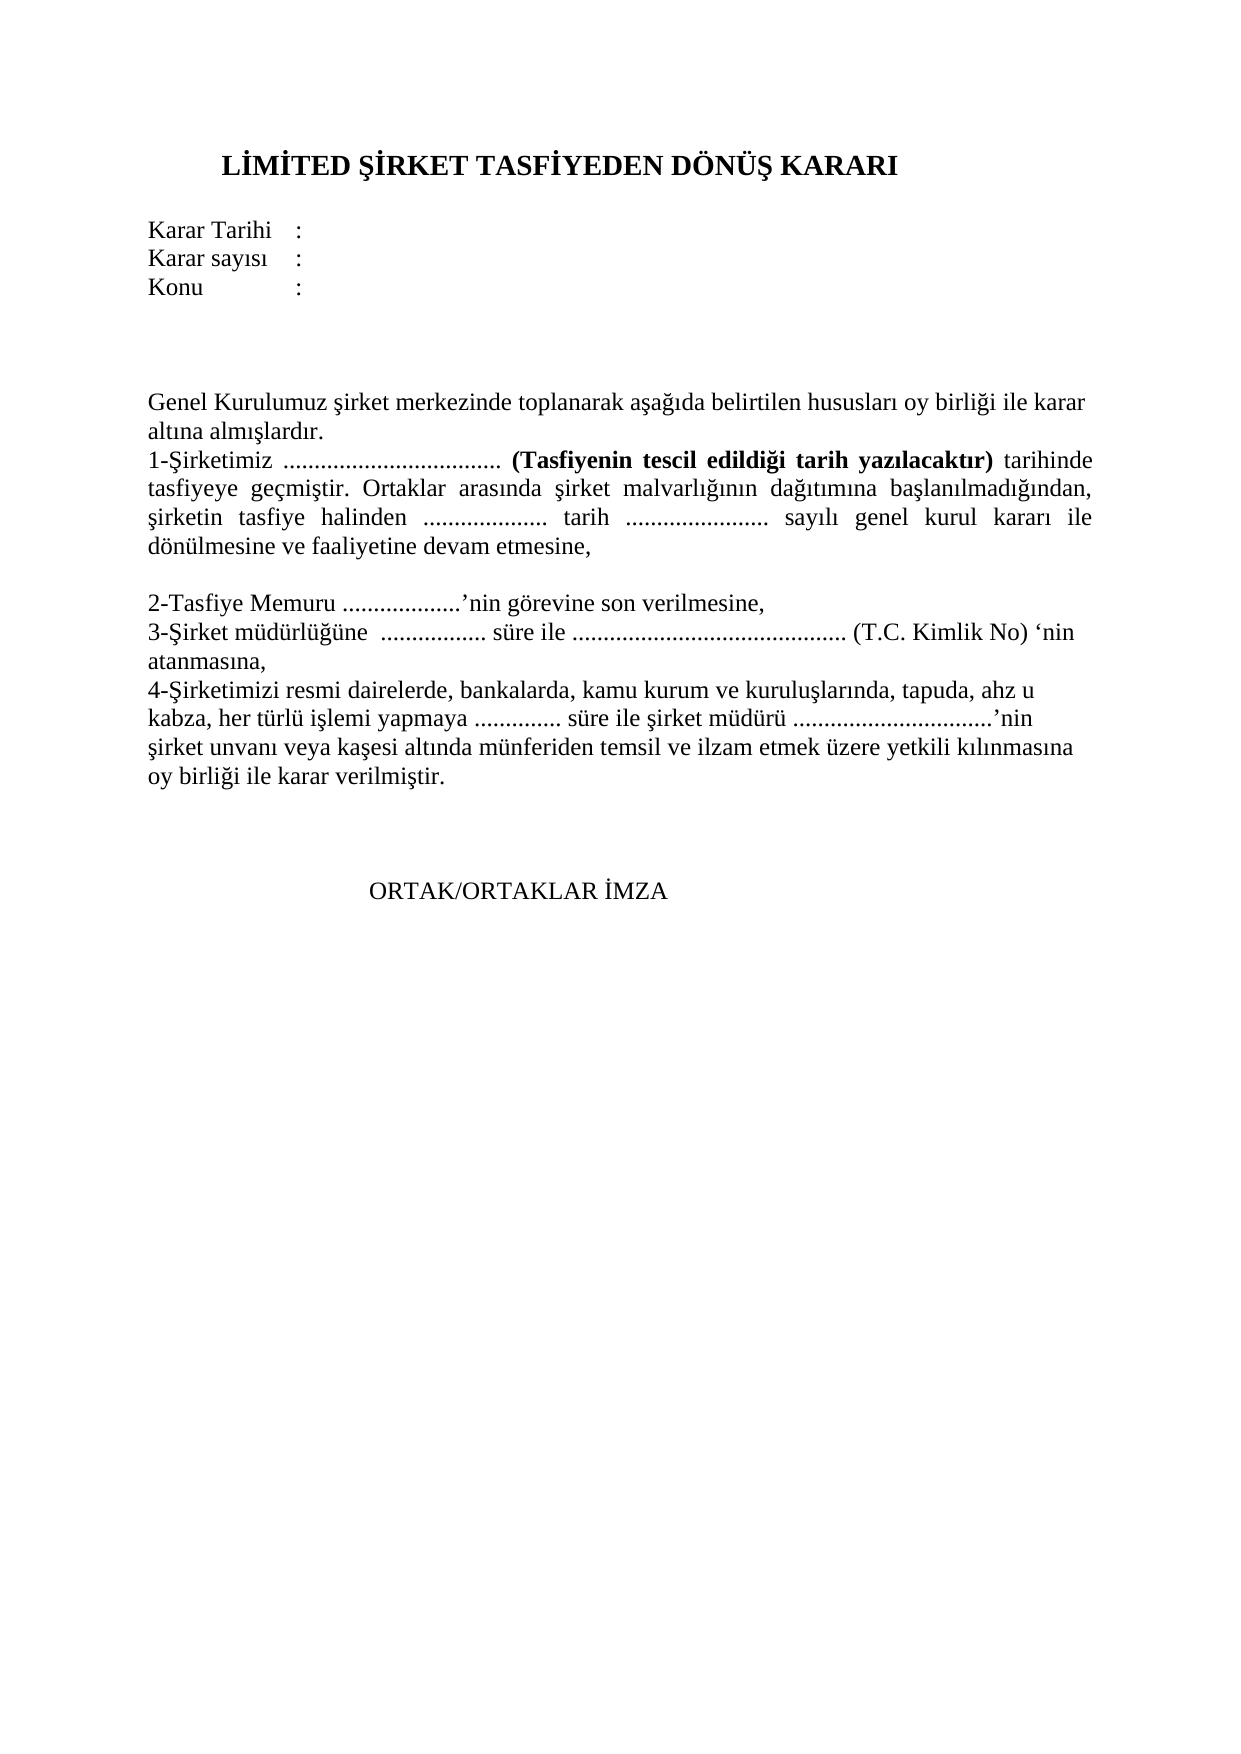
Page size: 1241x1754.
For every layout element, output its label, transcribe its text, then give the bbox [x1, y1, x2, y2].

text Karar sayısı : [148, 243, 1093, 272]
text 3-Şirket müdürlüğüne ................. süre ile ............................................ (T.C. Kimlik No) ‘nin atanmasına, [148, 617, 1093, 675]
text LİMİTED ŞİRKET TASFİYEDEN DÖNÜŞ KARARI [148, 148, 1093, 181]
text 1-Şirketimiz ................................... (Tasfiyenin tescil edildiği tarih yazılacaktır) tarihinde tasfiyeye geçmiştir. Ortaklar arasında şirket malvarlığının dağıtımına başlanılmadığından, şirketin tasfiye halinden .................... tarih ....................... sayılı genel kurul kararı ile dönülmesine ve faaliyetine devam etmesine, [148, 445, 1093, 560]
text Genel Kurulumuz şirket merkezinde toplanarak aşağıda belirtilen hususları oy birliği ile karar altına almışlardır. [148, 387, 1093, 445]
text 2-Tasfiye Memuru ...................’nin görevine son verilmesine, [148, 588, 1093, 617]
text Karar Tarihi : [148, 215, 1093, 243]
text ORTAK/ORTAKLAR İMZA [295, 876, 1093, 905]
text Konu : [148, 272, 1093, 301]
text 4-Şirketimizi resmi dairelerde, bankalarda, kamu kurum ve kuruluşlarında, tapuda, ahz u kabza, her türlü işlemi yapmaya .............. süre ile şirket müdürü ................................’nin şirket unvanı veya kaşesi altında münferiden temsil ve ilzam etmek üzere yetkili kılınmasına oy birliği ile karar verilmiştir. [148, 675, 1093, 790]
